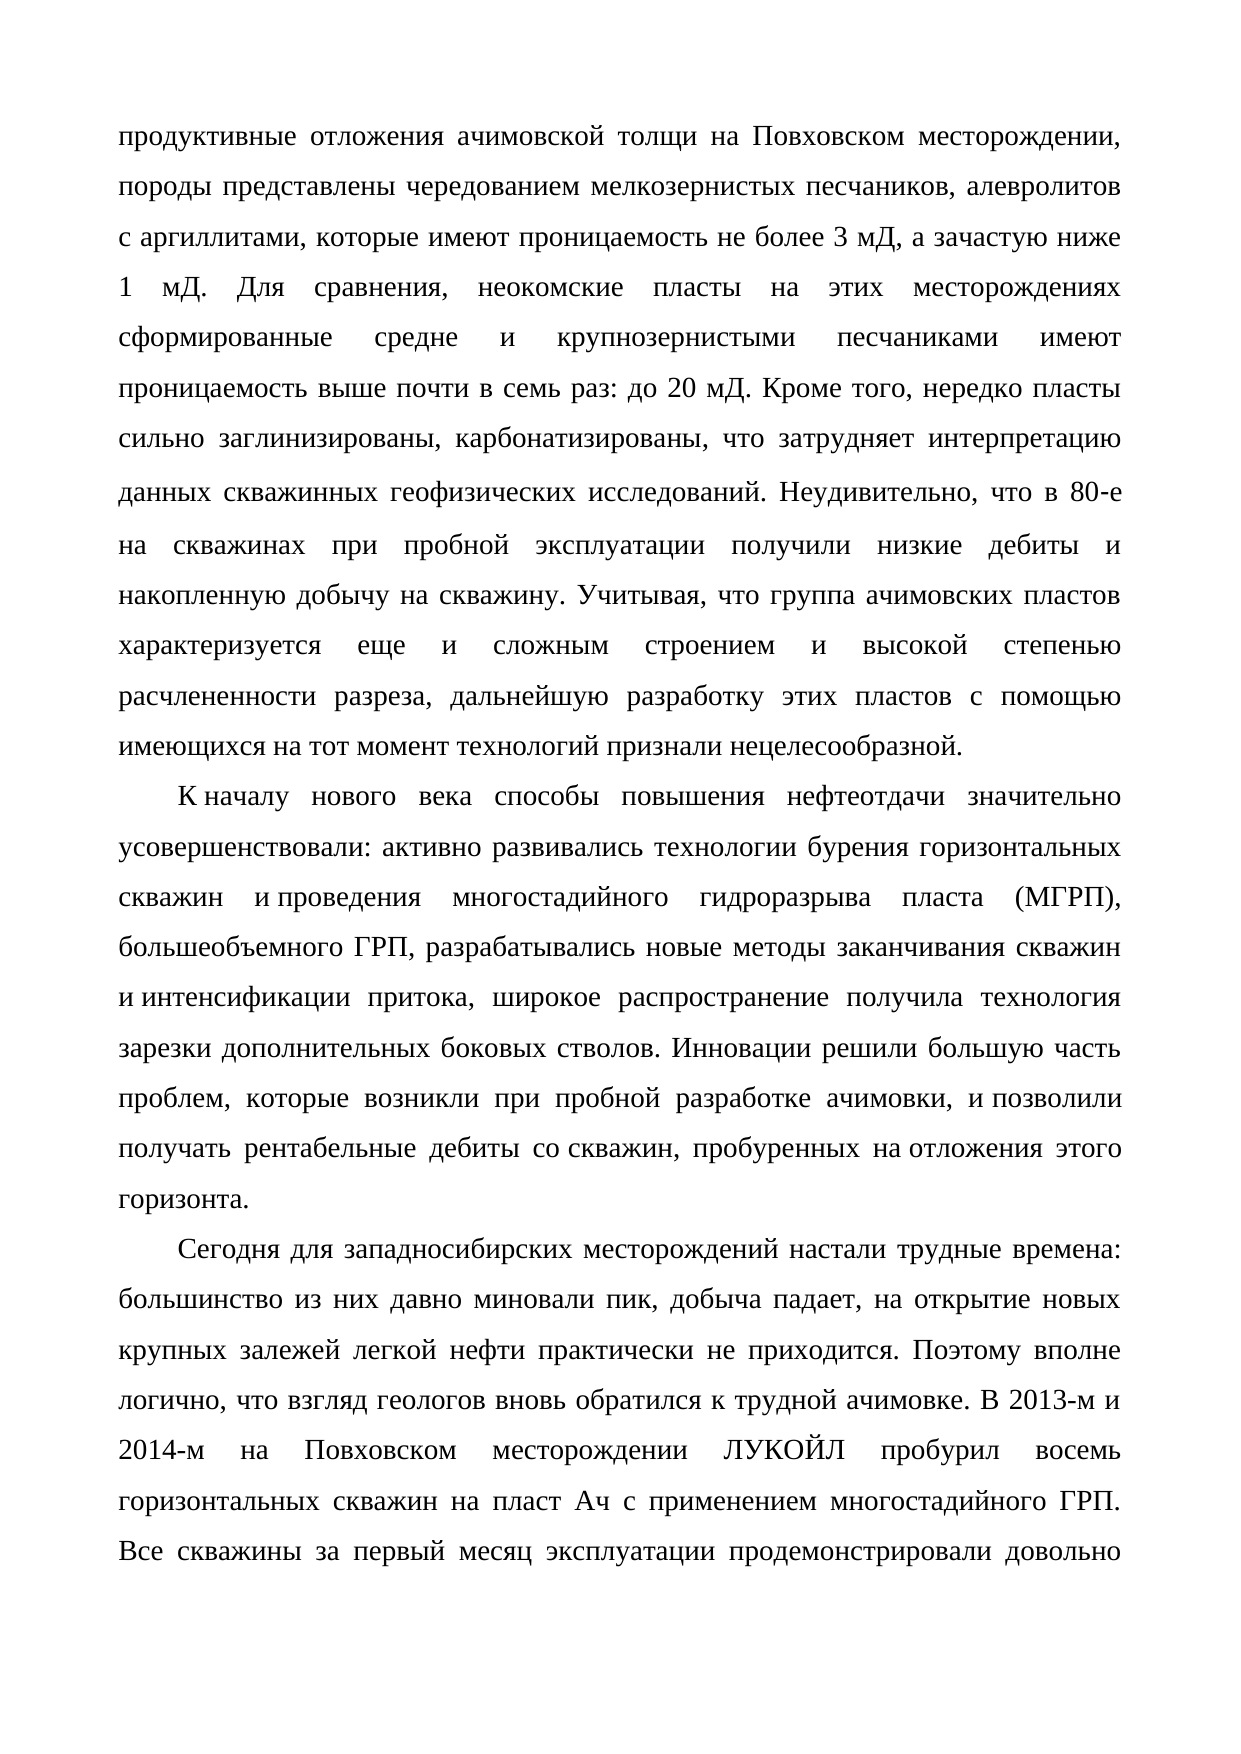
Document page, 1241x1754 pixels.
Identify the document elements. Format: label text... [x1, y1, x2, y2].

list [118, 1231, 1122, 1567]
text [118, 118, 1122, 762]
list К началу нового века способы повышения нефтеотдачи значительно усовершенствовали: активно развивались технологии бурения горизонтальных скважин и проведения многостадийного гидроразрыва пласта (МГРП), большеобъемного ГРП, разрабатывались новые методы заканчивания скважин и интенсификации притока, широкое распространение получила технология зарезки дополнительных боковых стволов. Инновации решили большую часть проблем, которые возникли при пробной разработке ачимовки, и позволили получать рентабельные дебиты со скважин, пробуренных на отложения этого горизонта. [118, 778, 1122, 1214]
